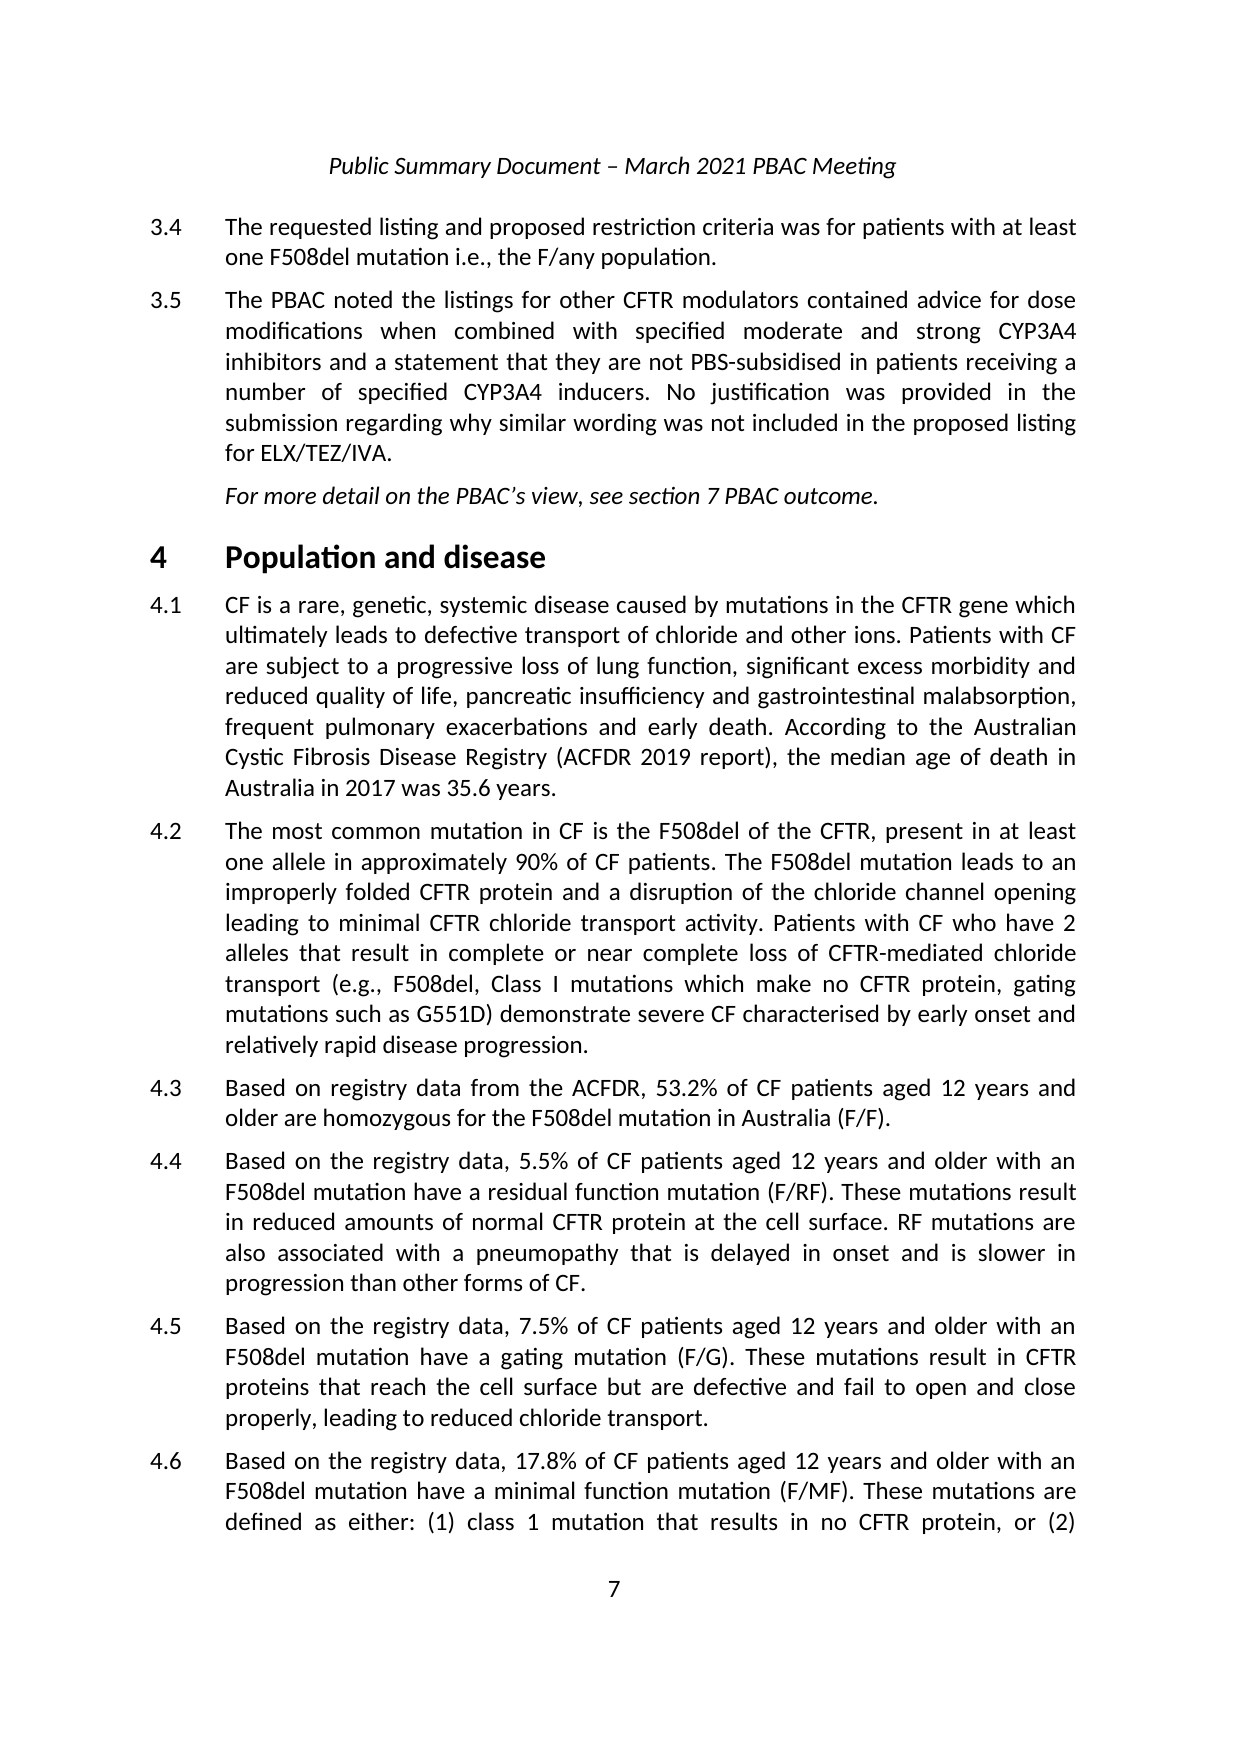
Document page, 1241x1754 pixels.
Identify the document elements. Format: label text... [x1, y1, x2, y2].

text The PBAC noted the listings for other CFTR modulators contained advice for dose modifications when combined with specified moderate and strong CYP3A4 inhibitors and a statement that they are not PBS-subsidised in patients receiving a number of specified CYP3A4 inducers. No justification was provided in the submission regarding why similar wording was not included in the proposed listing for ELX/TEZ/IVA. [150, 284, 1078, 468]
text The requested listing and proposed restriction criteria was for patients with at least one F508del mutation i.e., the F/any population. [150, 211, 1078, 272]
text Based on registry data from the ACFDR, 53.2% of CF patients aged 12 years and older are homozygous for the F508del mutation in Australia (F/F). [150, 1072, 1078, 1133]
text Based on the registry data, 5.5% of CF patients aged 12 years and older with an F508del mutation have a residual function mutation (F/RF). These mutations result in reduced amounts of normal CFTR protein at the cell surface. RF mutations are also associated with a pneumopathy that is delayed in onset and is slower in progression than other forms of CF. [150, 1145, 1078, 1298]
list For more detail on the PBAC’s view, see section 7 PBAC outcome. [225, 480, 1078, 511]
text Based on the registry data, 7.5% of CF patients aged 12 years and older with an F508del mutation have a gating mutation (F/G). These mutations result in CFTR proteins that reach the cell surface but are defective and fail to open and close properly, leading to reduced chloride transport. [150, 1310, 1078, 1432]
text The most common mutation in CF is the F508del of the CFTR, present in at least one allele in approximately 90% of CF patients. The F508del mutation leads to an improperly folded CFTR protein and a disruption of the chloride channel opening leading to minimal CFTR chloride transport activity. Patients with CF who have 2 alleles that result in complete or near complete loss of CFTR-mediated chloride transport (e.g., F508del, Class I mutations which make no CFTR protein, gating mutations such as G551D) demonstrate severe CF characterised by early onset and relatively rapid disease progression. [150, 815, 1078, 1059]
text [150, 1445, 1078, 1537]
text CF is a rare, genetic, systemic disease caused by mutations in the CFTR gene which ultimately leads to defective transport of chloride and other ions. Patients with CF are subject to a progressive loss of lung function, significant excess morbidity and reduced quality of life, pancreatic insufficiency and gastrointestinal malabsorption, frequent pulmonary exacerbations and early death. According to the Australian Cystic Fibrosis Disease Registry (ACFDR 2019 report), the median age of death in Australia in 2017 was 35.6 years. [150, 589, 1078, 803]
subtitle Population and disease [150, 536, 1078, 576]
